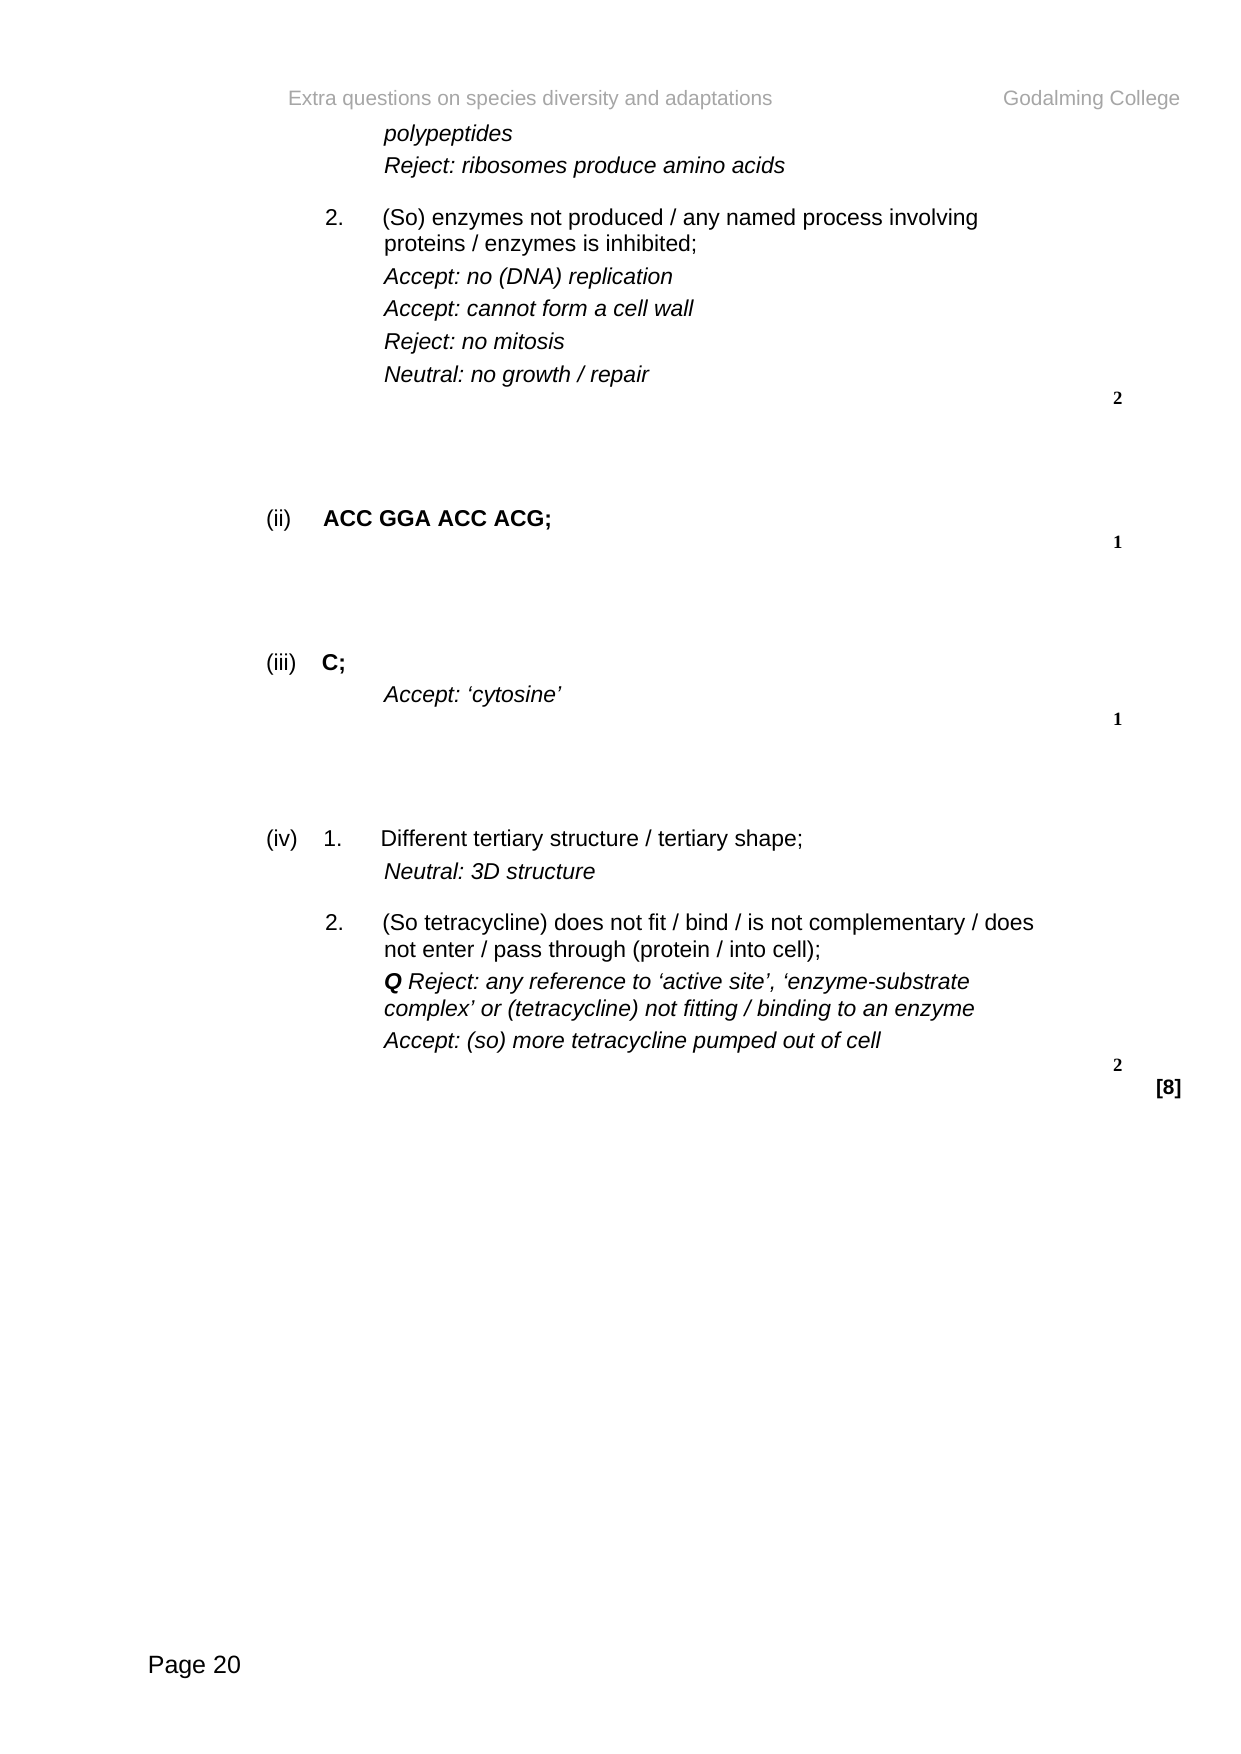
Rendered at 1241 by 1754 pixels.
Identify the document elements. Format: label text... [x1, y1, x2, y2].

text Accept: ‘cytosine’ [384, 681, 1004, 708]
text (iii) C; [266, 649, 1063, 675]
text 1 [148, 708, 1122, 729]
text Neutral: 3D structure [384, 858, 1004, 884]
text 2. (So tetracycline) does not fit / bind / is not complementary / does not enter / pass through (protein / into cell); [325, 909, 1063, 962]
text Accept: cannot form a cell wall [384, 295, 1004, 322]
text Q Reject: any reference to ‘active site’, ‘enzyme-substrate complex’ or (tetracycline) not fitting / binding to an enzyme [384, 968, 1004, 1021]
text [8] [148, 1075, 1181, 1099]
text Accept: (so) more tetracycline pumped out of cell [384, 1027, 1004, 1053]
text (ii) ACC GGA ACC ACG; [266, 504, 1063, 531]
text Accept: no (DNA) replication [384, 263, 1004, 289]
text 1 [148, 531, 1122, 552]
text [384, 120, 1004, 146]
text Reject: ribosomes produce amino acids [384, 152, 1004, 179]
text 2. (So) enzymes not produced / any named process involving proteins / enzymes is inhibited; [325, 204, 1063, 256]
text 2 [148, 1053, 1122, 1075]
text Reject: no mitosis [384, 328, 1004, 354]
text 2 [148, 387, 1122, 408]
text (iv) 1. Different tertiary structure / tertiary shape; [266, 825, 1063, 852]
text Neutral: no growth / repair [384, 361, 1004, 387]
